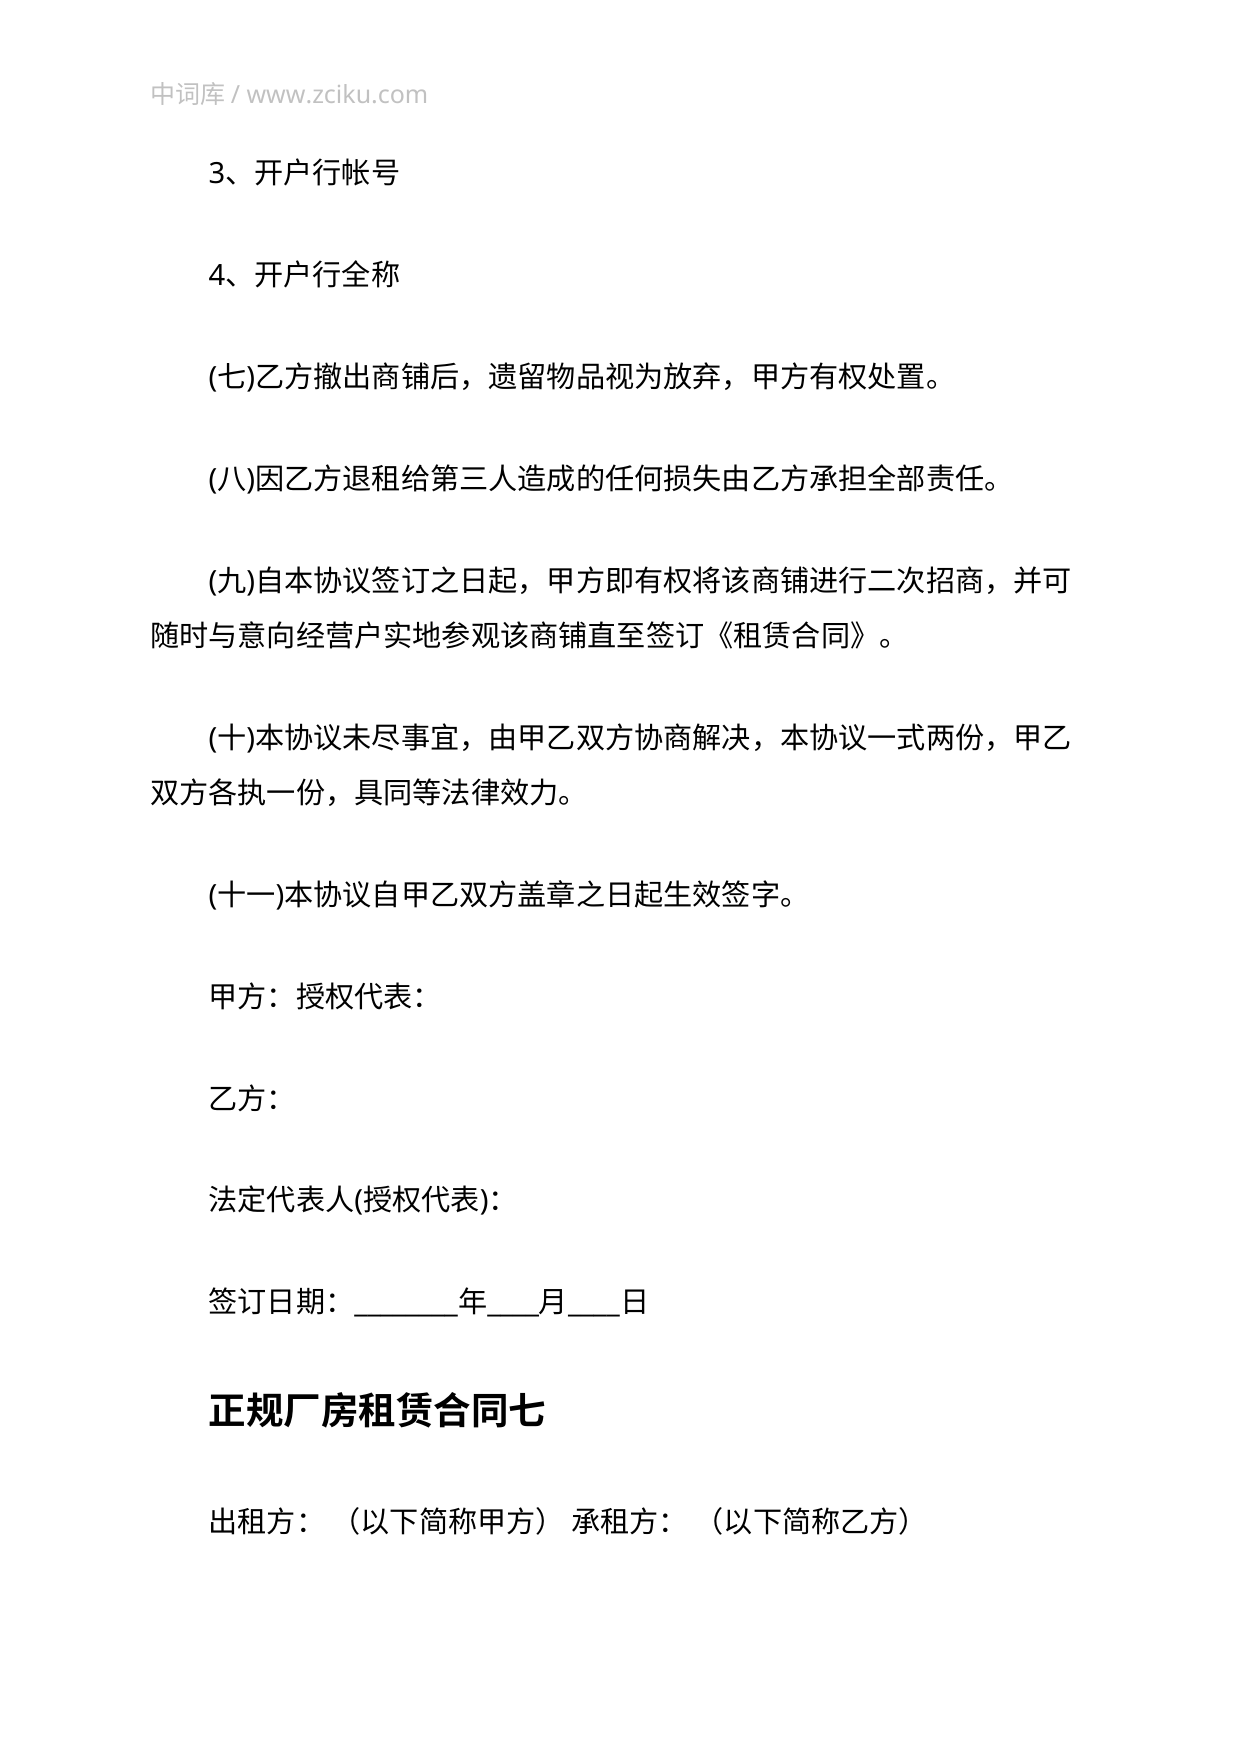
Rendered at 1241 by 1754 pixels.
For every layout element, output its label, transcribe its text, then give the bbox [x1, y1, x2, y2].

text 出租方： （以下简称甲方） 承租方： （以下简称乙方） [150, 1498, 1090, 1541]
text (十)本协议未尽事宜，由甲乙双方协商解决，本协议一式两份，甲乙双方各执一份，具同等法律效力。 [150, 715, 1090, 812]
text (九)自本协议签订之日起，甲方即有权将该商铺进行二次招商，并可随时与意向经营户实地参观该商铺直至签订《租赁合同》。 [150, 558, 1090, 655]
text 4、开户行全称 [150, 252, 1090, 294]
text 正规厂房租赁合同七 [150, 1381, 1090, 1435]
text (八)因乙方退租给第三人造成的任何损失由乙方承担全部责任。 [150, 456, 1090, 498]
text 签订日期：________年____月____日 [150, 1279, 1090, 1321]
text 法定代表人(授权代表)： [150, 1177, 1090, 1219]
text (七)乙方撤出商铺后，遗留物品视为放弃，甲方有权处置。 [150, 354, 1090, 396]
text (十一)本协议自甲乙双方盖章之日起生效签字。 [150, 871, 1090, 914]
text 3、开户行帐号 [150, 150, 1090, 192]
text 乙方： [150, 1075, 1090, 1117]
text 甲方：授权代表： [150, 973, 1090, 1016]
